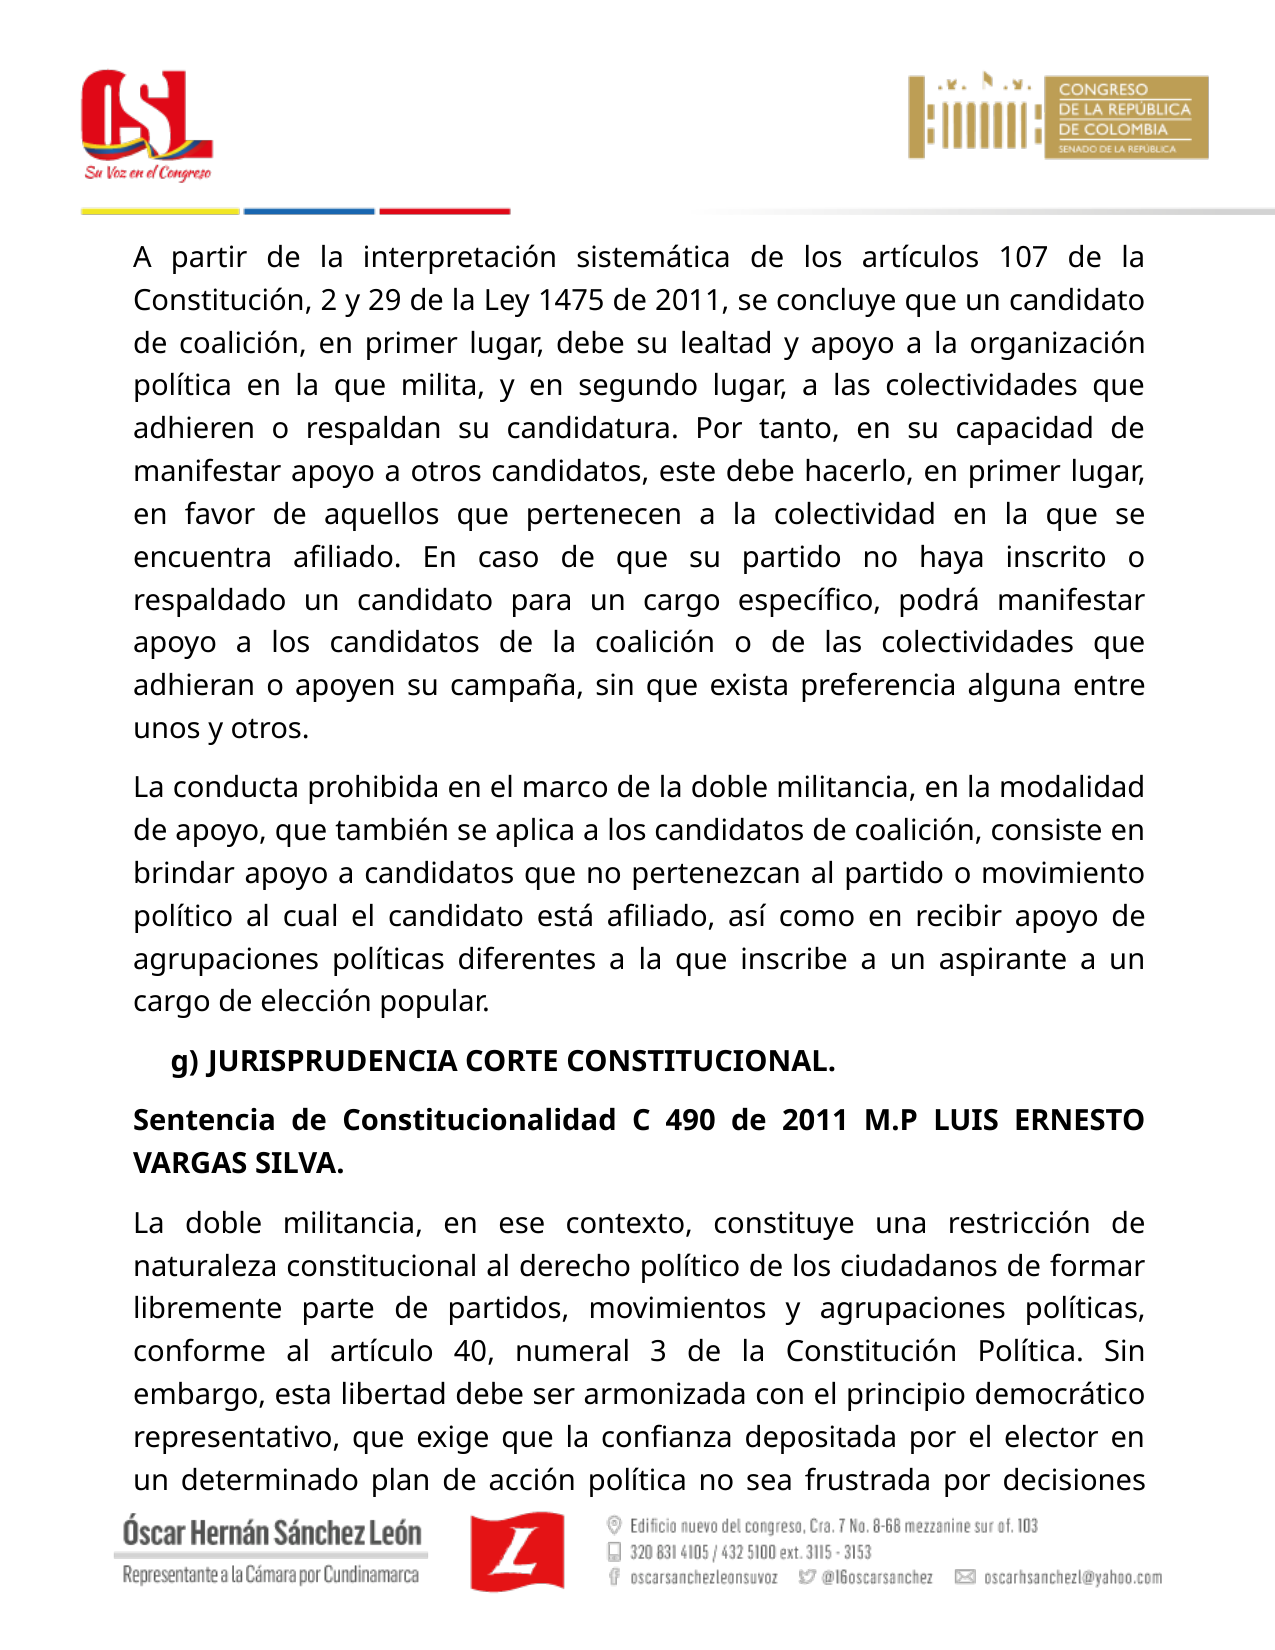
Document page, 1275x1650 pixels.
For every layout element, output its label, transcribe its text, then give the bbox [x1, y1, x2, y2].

text A partir de la interpretación sistemática de los artículos 107 de la Constitución, 2 y 29 de la Ley 1475 de 2011, se concluye que un candidato de coalición, en primer lugar, debe su lealtad y apoyo a la organización política en la que milita, y en segundo lugar, a las colectividades que adhieren o respaldan su candidatura. Por tanto, en su capacidad de manifestar apoyo a otros candidatos, este debe hacerlo, en primer lugar, en favor de aquellos que pertenecen a la colectividad en la que se encuentra afiliado. En caso de que su partido no haya inscrito o respaldado un candidato para un cargo específico, podrá manifestar apoyo a los candidatos de la coalición o de las colectividades que adhieran o apoyen su campaña, sin que exista preferencia alguna entre unos y otros. [133, 236, 1147, 747]
text La conducta prohibida en el marco de la doble militancia, en la modalidad de apoyo, que también se aplica a los candidatos de coalición, consiste en brindar apoyo a candidatos que no pertenezcan al partido o movimiento político al cual el candidato está afiliado, así como en recibir apoyo de agrupaciones políticas diferentes a la que inscribe a un aspirante a un cargo de elección popular. [133, 767, 1147, 1020]
picture [0, 0, 1275, 1650]
list JURISPRUDENCIA CORTE CONSTITUCIONAL. [170, 1040, 1147, 1080]
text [133, 1202, 1147, 1498]
text Sentencia de Constitucionalidad C 490 de 2011 M.P LUIS ERNESTO VARGAS SILVA. [133, 1100, 1147, 1182]
